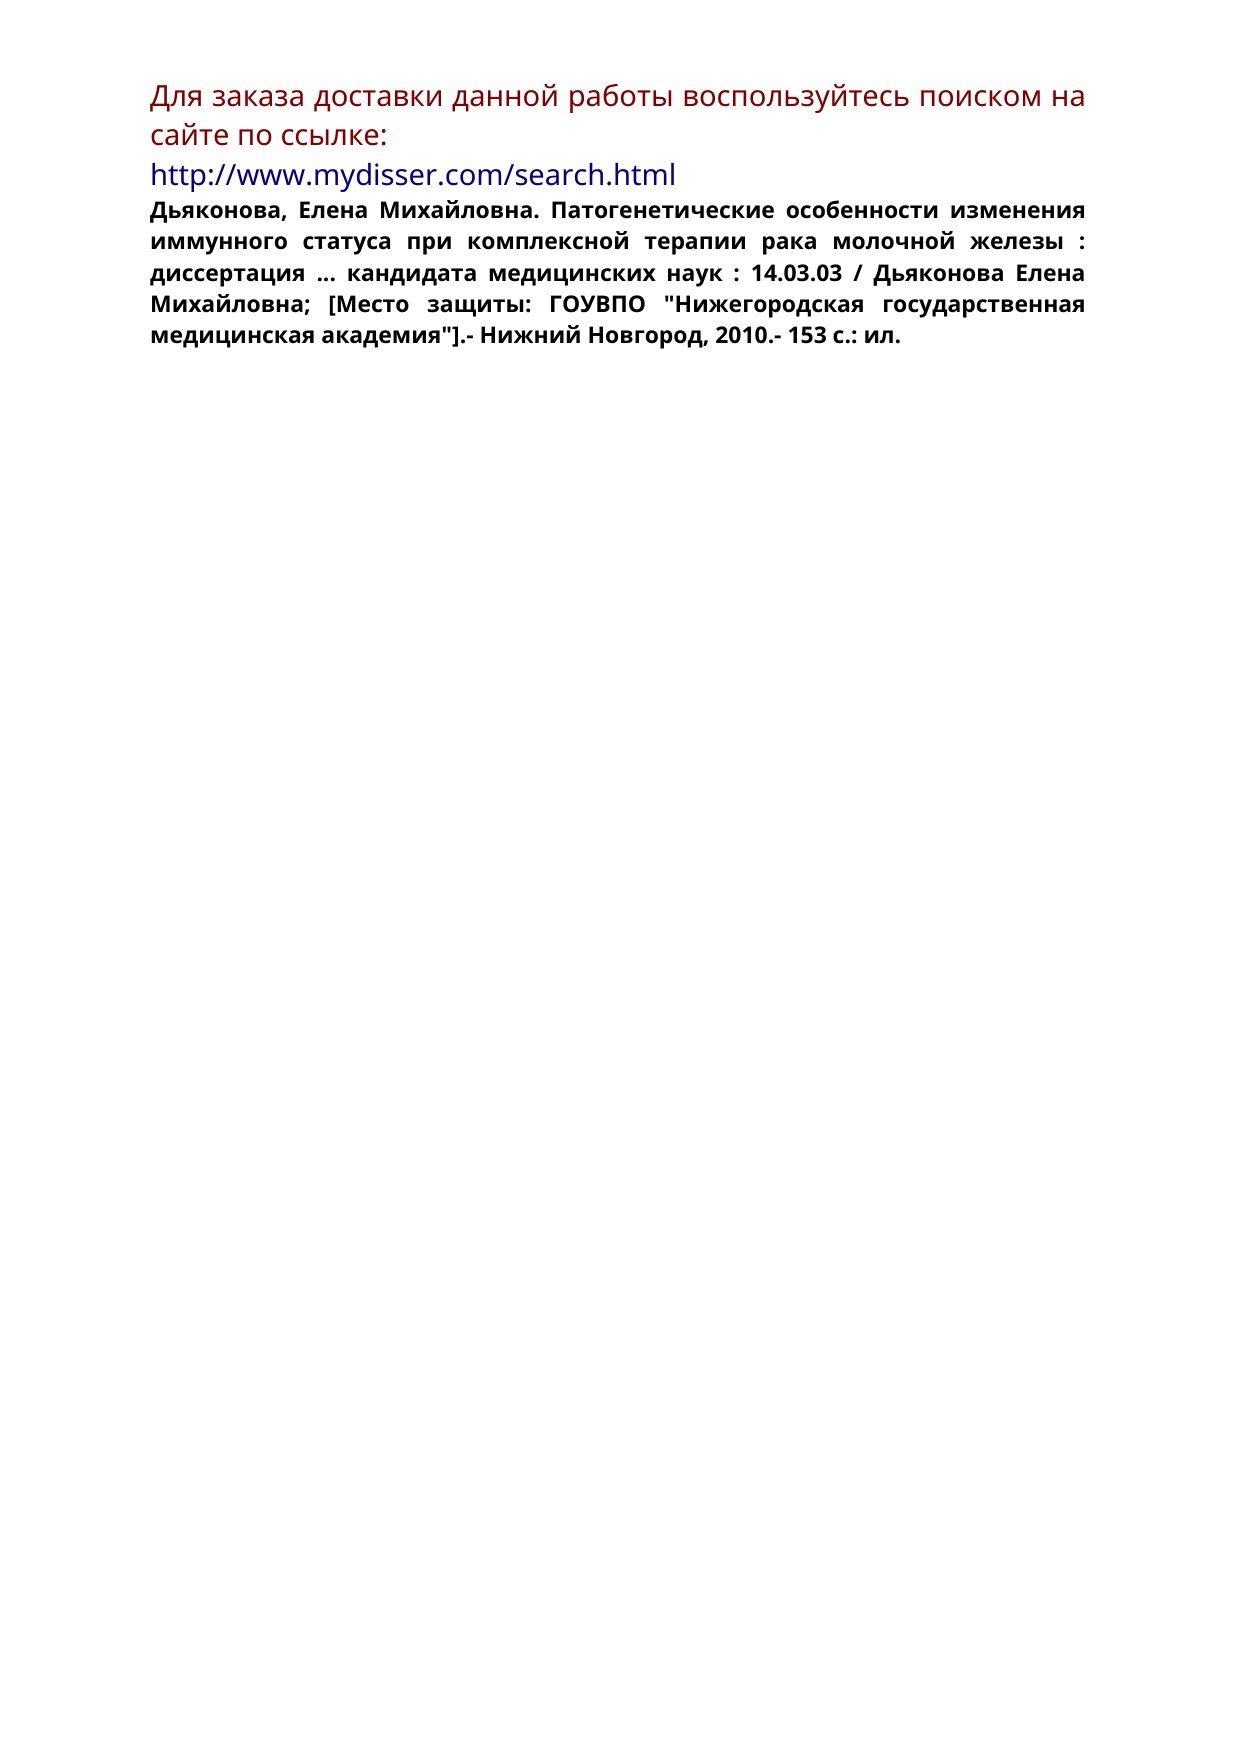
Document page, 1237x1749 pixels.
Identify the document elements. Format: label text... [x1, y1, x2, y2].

text Дьяконова, Елена Михайловна. Патогенетические особенности изменения иммунного статуса при комплексной терапии рака молочной железы : диссертация ... кандидата медицинских наук : 14.03.03 / Дьяконова Елена Михайловна; [Место защиты: ГОУВПО "Нижегородская государственная медицинская академия"].- Нижний Новгород, 2010.- 153 с.: ил. [150, 194, 1086, 350]
